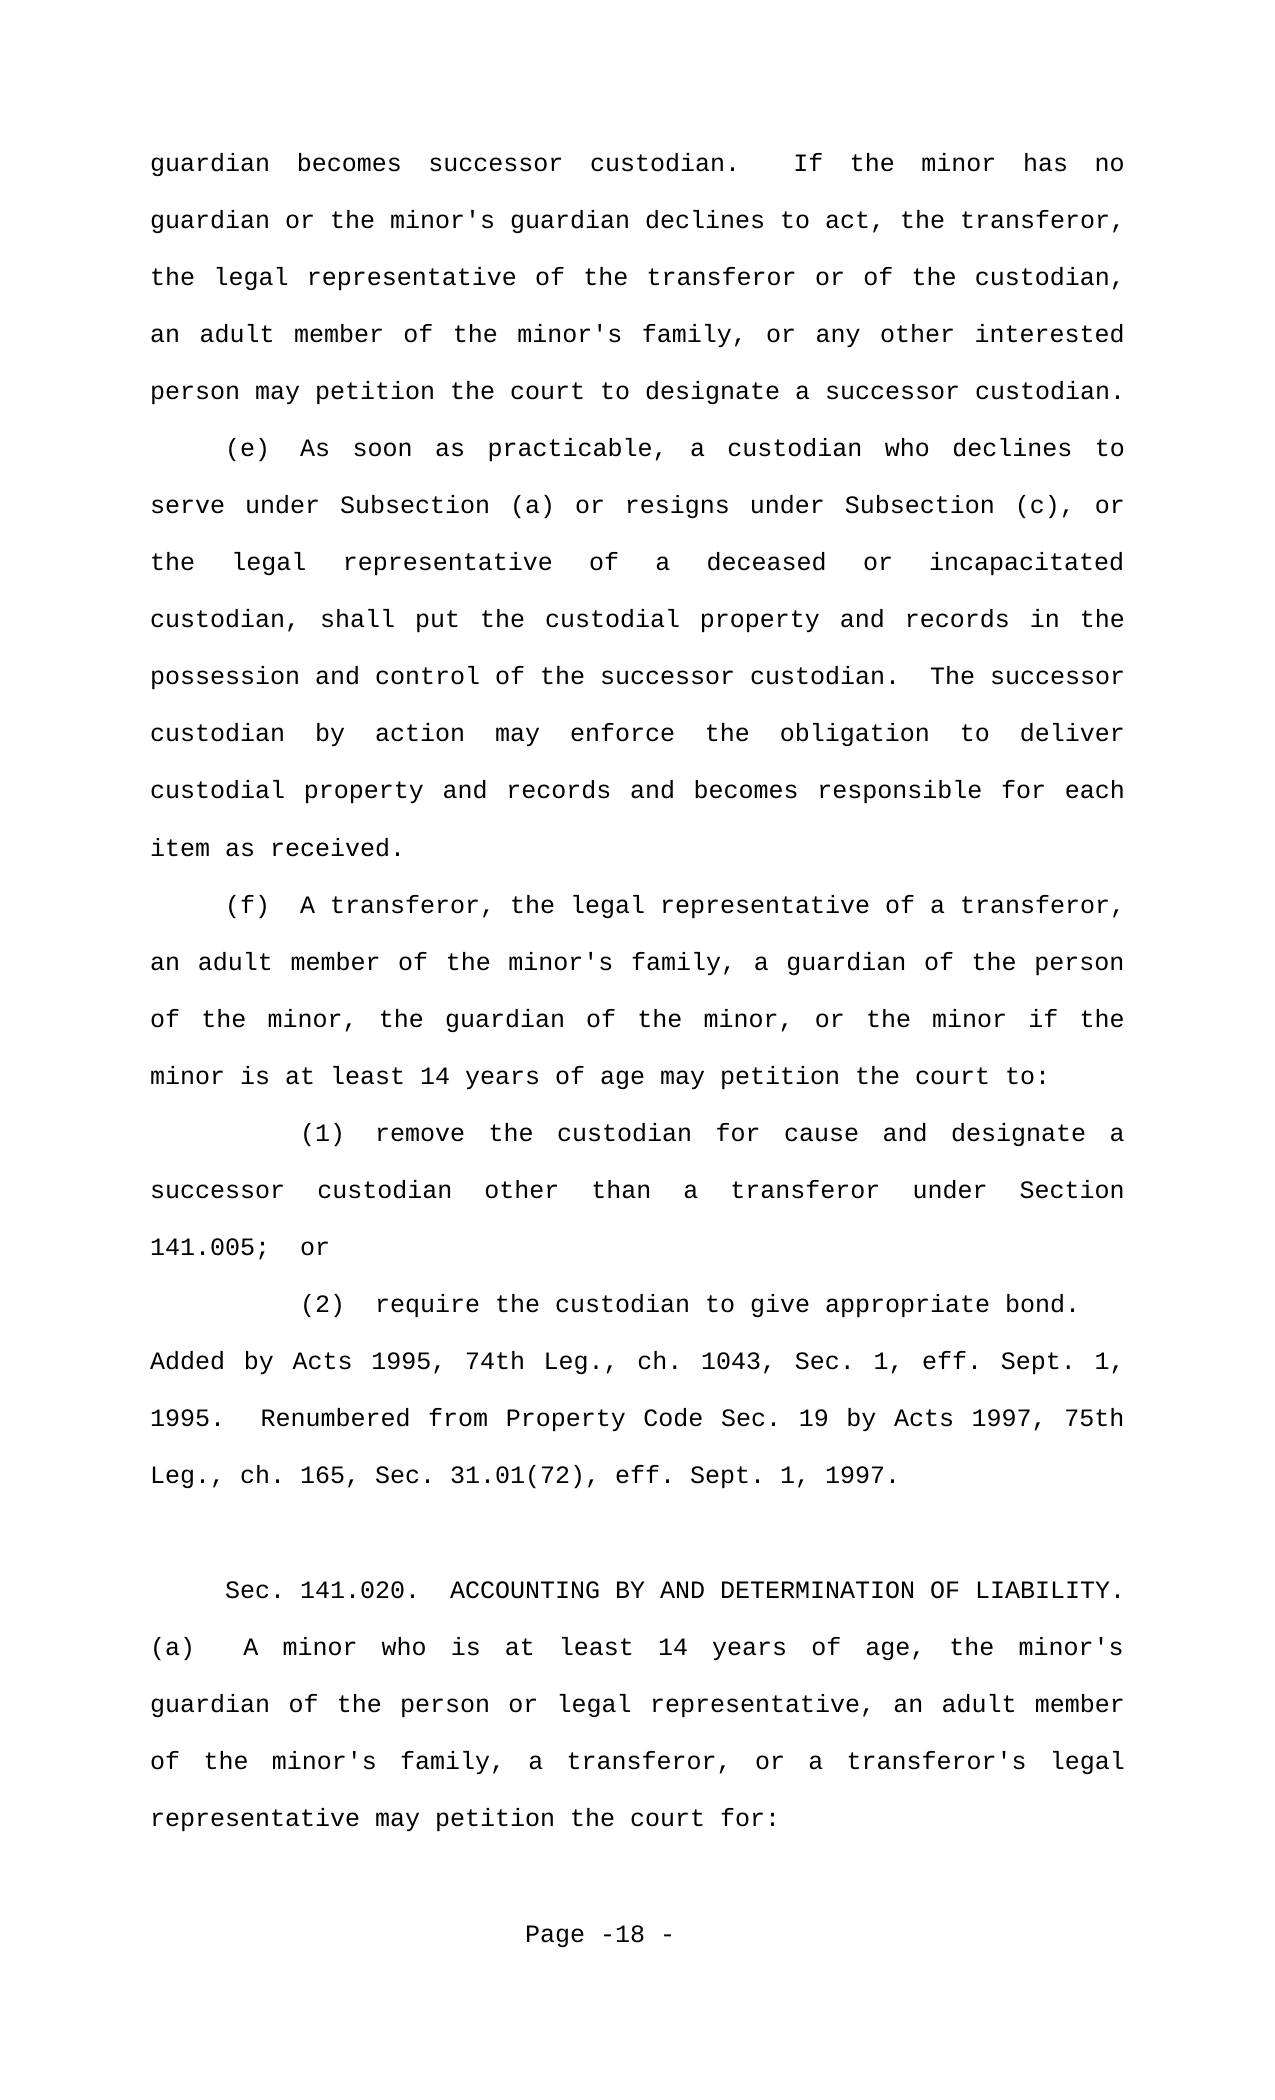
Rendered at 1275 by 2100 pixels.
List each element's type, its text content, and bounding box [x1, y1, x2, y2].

text Sec. 141.020. ACCOUNTING BY AND DETERMINATION OF LIABILITY. (a) A minor who is at least 14 years of age, the minor's guardian of the person or legal representative, an adult member of the minor's family, a transferor, or a transferor's legal representative may petition the court for: [150, 1577, 1125, 1834]
text (1) remove the custodian for cause and designate a successor custodian other than a transferor under Section 141.005; or [150, 1120, 1125, 1263]
text (e) As soon as practicable, a custodian who declines to serve under Subsection (a) or resigns under Subsection (c), or the legal representative of a deceased or incapacitated custodian, shall put the custodial property and records in the possession and control of the successor custodian. The successor custodian by action may enforce the obligation to deliver custodial property and records and becomes responsible for each item as received. [150, 435, 1125, 863]
text (f) A transferor, the legal representative of a transferor, an adult member of the minor's family, a guardian of the person of the minor, the guardian of the minor, or the minor if the minor is at least 14 years of age may petition the court to: [150, 892, 1125, 1092]
text Added by Acts 1995, 74th Leg., ch. 1043, Sec. 1, eff. Sept. 1, 1995. Renumbered from Property Code Sec. 19 by Acts 1997, 75th Leg., ch. 165, Sec. 31.01(72), eff. Sept. 1, 1997. [150, 1349, 1125, 1491]
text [150, 150, 1125, 407]
text (2) require the custodian to give appropriate bond. [150, 1292, 1125, 1320]
